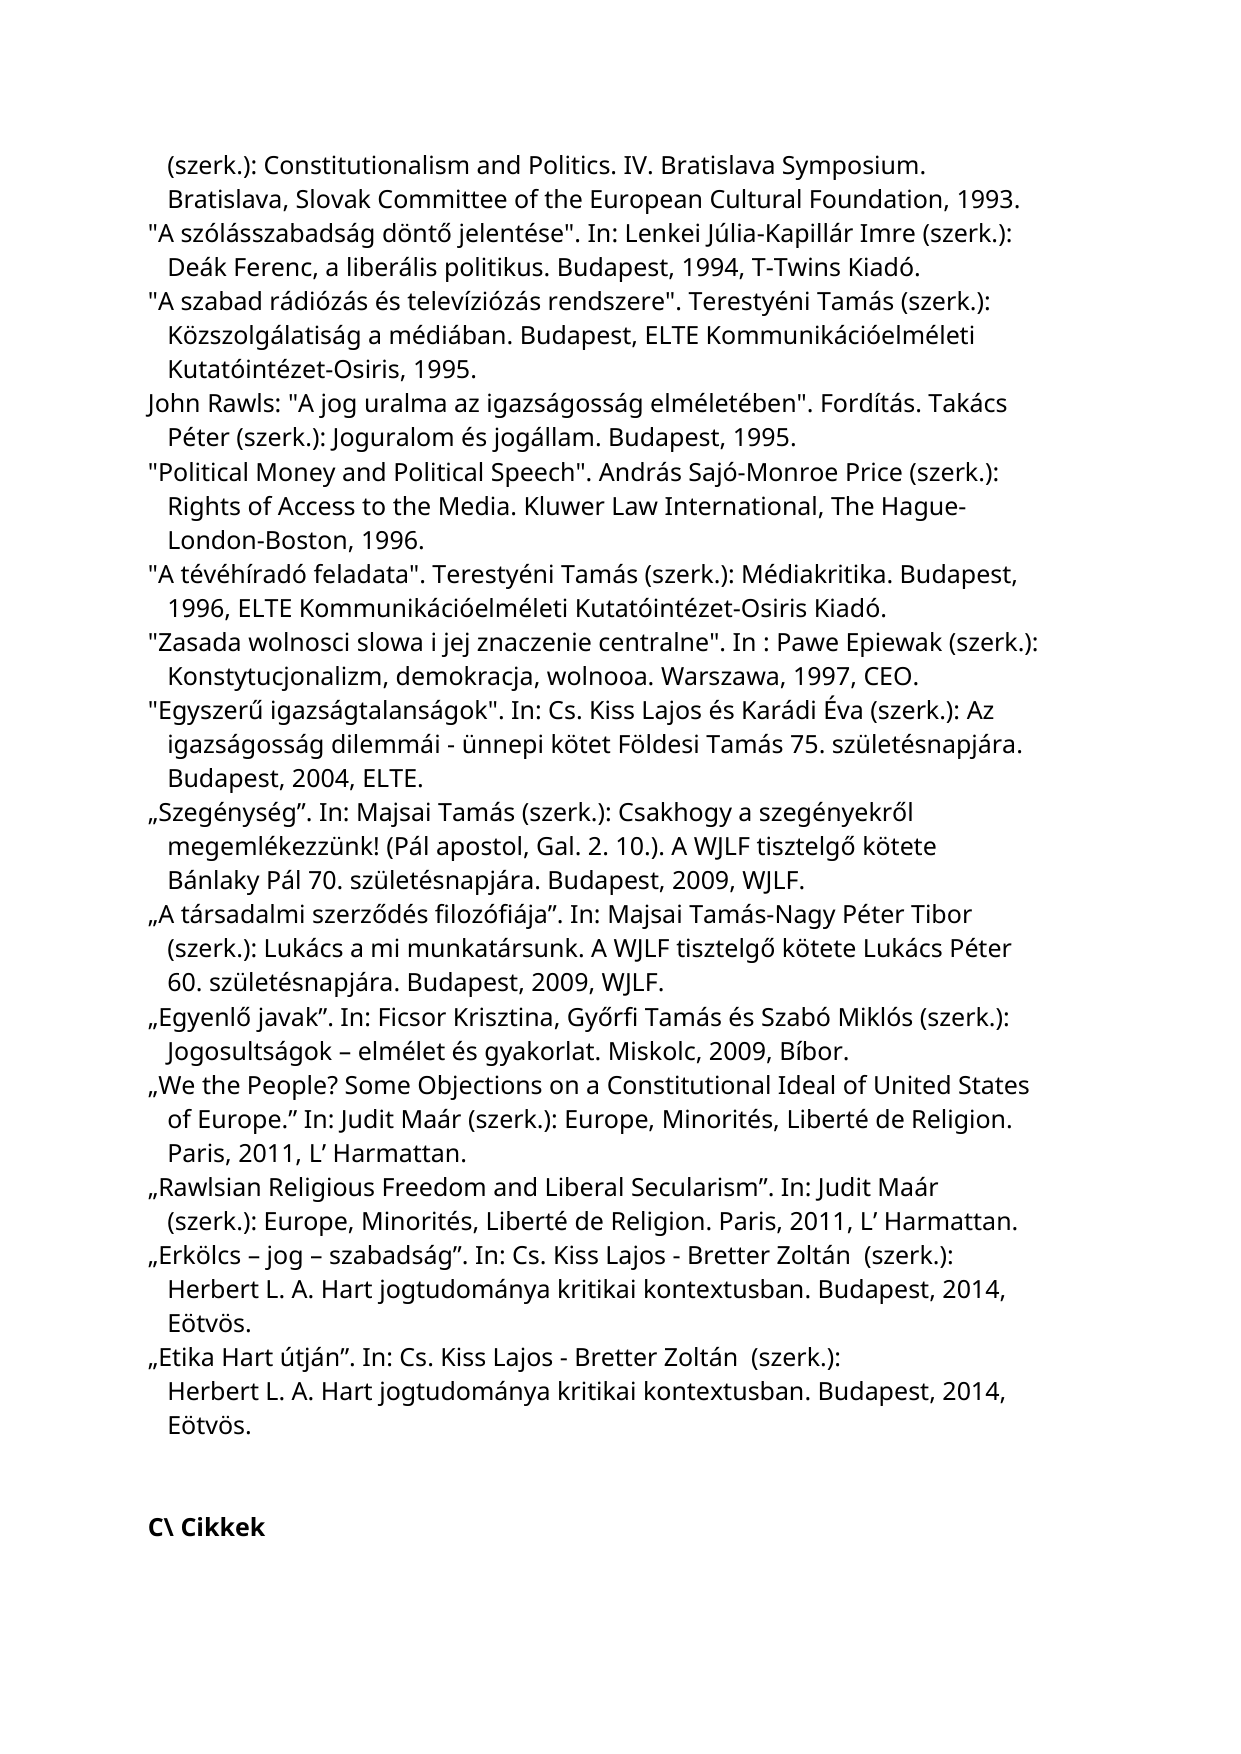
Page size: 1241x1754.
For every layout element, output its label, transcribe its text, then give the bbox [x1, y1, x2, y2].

text Herbert L. A. Hart jogtudománya kritikai kontextusban. Budapest, 2014, [148, 1374, 1093, 1408]
text Kutatóintézet-Osiris, 1995. John Rawls: "A jog uralma az igazságosság elméletében". Fordítás. Takács [148, 352, 1093, 420]
text megemlékezzünk! (Pál apostol, Gal. 2. 10.). A WJLF tisztelgő kötete [148, 829, 1093, 863]
text Rights of Access to the Media. Kluwer Law International, The Hague- [148, 488, 1093, 522]
text London-Boston, 1996. "A tévéhíradó feladata". Terestyéni Tamás (szerk.): Médiakritika. Budapest, [148, 522, 1093, 590]
text (szerk.): Europe, Minorités, Liberté de Religion. Paris, 2011, L’ Harmattan. [148, 1203, 1093, 1238]
text Bratislava, Slovak Committee of the European Cultural Foundation, 1993. "A szólásszabadság döntő jelentése". In: Lenkei Júlia-Kapillár Imre (szerk.): [148, 182, 1093, 250]
text igazságosság dilemmái - ünnepi kötet Földesi Tamás 75. születésnapjára. [148, 727, 1093, 761]
text „Szegénység”. In: Majsai Tamás (szerk.): Csakhogy a szegényekről [148, 795, 1093, 829]
text Eötvös. [148, 1306, 1093, 1340]
text C\ Cikkek [148, 1510, 1093, 1544]
text Péter (szerk.): Joguralom és jogállam. Budapest, 1995. "Political Money and Political Speech". András Sajó-Monroe Price (szerk.): [148, 420, 1093, 488]
text Közszolgálatiság a médiában. Budapest, ELTE Kommunikációelméleti [148, 318, 1093, 352]
text Jogosultságok – elmélet és gyakorlat. Miskolc, 2009, Bíbor. [148, 1033, 1093, 1067]
text 1996, ELTE Kommunikációelméleti Kutatóintézet-Osiris Kiadó. "Zasada wolnosci slowa i jej znaczenie centralne". In : Pawe Epiewak (szerk.): [148, 590, 1093, 658]
text Konstytucjonalizm, demokracja, wolnooa. Warszawa, 1997, CEO. "Egyszerű igazságtalanságok". In: Cs. Kiss Lajos és Karádi Éva (szerk.): Az [148, 658, 1093, 727]
text „Rawlsian Religious Freedom and Liberal Secularism”. In: Judit Maár [148, 1169, 1093, 1203]
text Deák Ferenc, a liberális politikus. Budapest, 1994, T-Twins Kiadó. "A szabad rádiózás és televíziózás rendszere". Terestyéni Tamás (szerk.): [148, 250, 1093, 318]
text Bánlaky Pál 70. születésnapjára. Budapest, 2009, WJLF. [148, 863, 1093, 897]
text Herbert L. A. Hart jogtudománya kritikai kontextusban. Budapest, 2014, [148, 1272, 1093, 1306]
text Eötvös. [148, 1408, 1093, 1442]
text 60. születésnapjára. Budapest, 2009, WJLF. [148, 965, 1093, 999]
text „We the People? Some Objections on a Constitutional Ideal of United States [148, 1067, 1093, 1101]
text Budapest, 2004, ELTE. [148, 761, 1093, 795]
text „Erkölcs – jog – szabadság”. In: Cs. Kiss Lajos - Bretter Zoltán (szerk.): [148, 1238, 1093, 1272]
text „Egyenlő javak”. In: Ficsor Krisztina, Győrfi Tamás és Szabó Miklós (szerk.): [148, 999, 1093, 1033]
text of Europe.” In: Judit Maár (szerk.): Europe, Minorités, Liberté de Religion. [148, 1101, 1093, 1135]
text (szerk.): Constitutionalism and Politics. IV. Bratislava Symposium. [148, 148, 1093, 182]
text „Etika Hart útján”. In: Cs. Kiss Lajos - Bretter Zoltán (szerk.): [148, 1340, 1093, 1374]
text Paris, 2011, L’ Harmattan. [148, 1135, 1093, 1169]
text (szerk.): Lukács a mi munkatársunk. A WJLF tisztelgő kötete Lukács Péter [148, 931, 1093, 965]
text „A társadalmi szerződés filozófiája”. In: Majsai Tamás-Nagy Péter Tibor [148, 897, 1093, 931]
